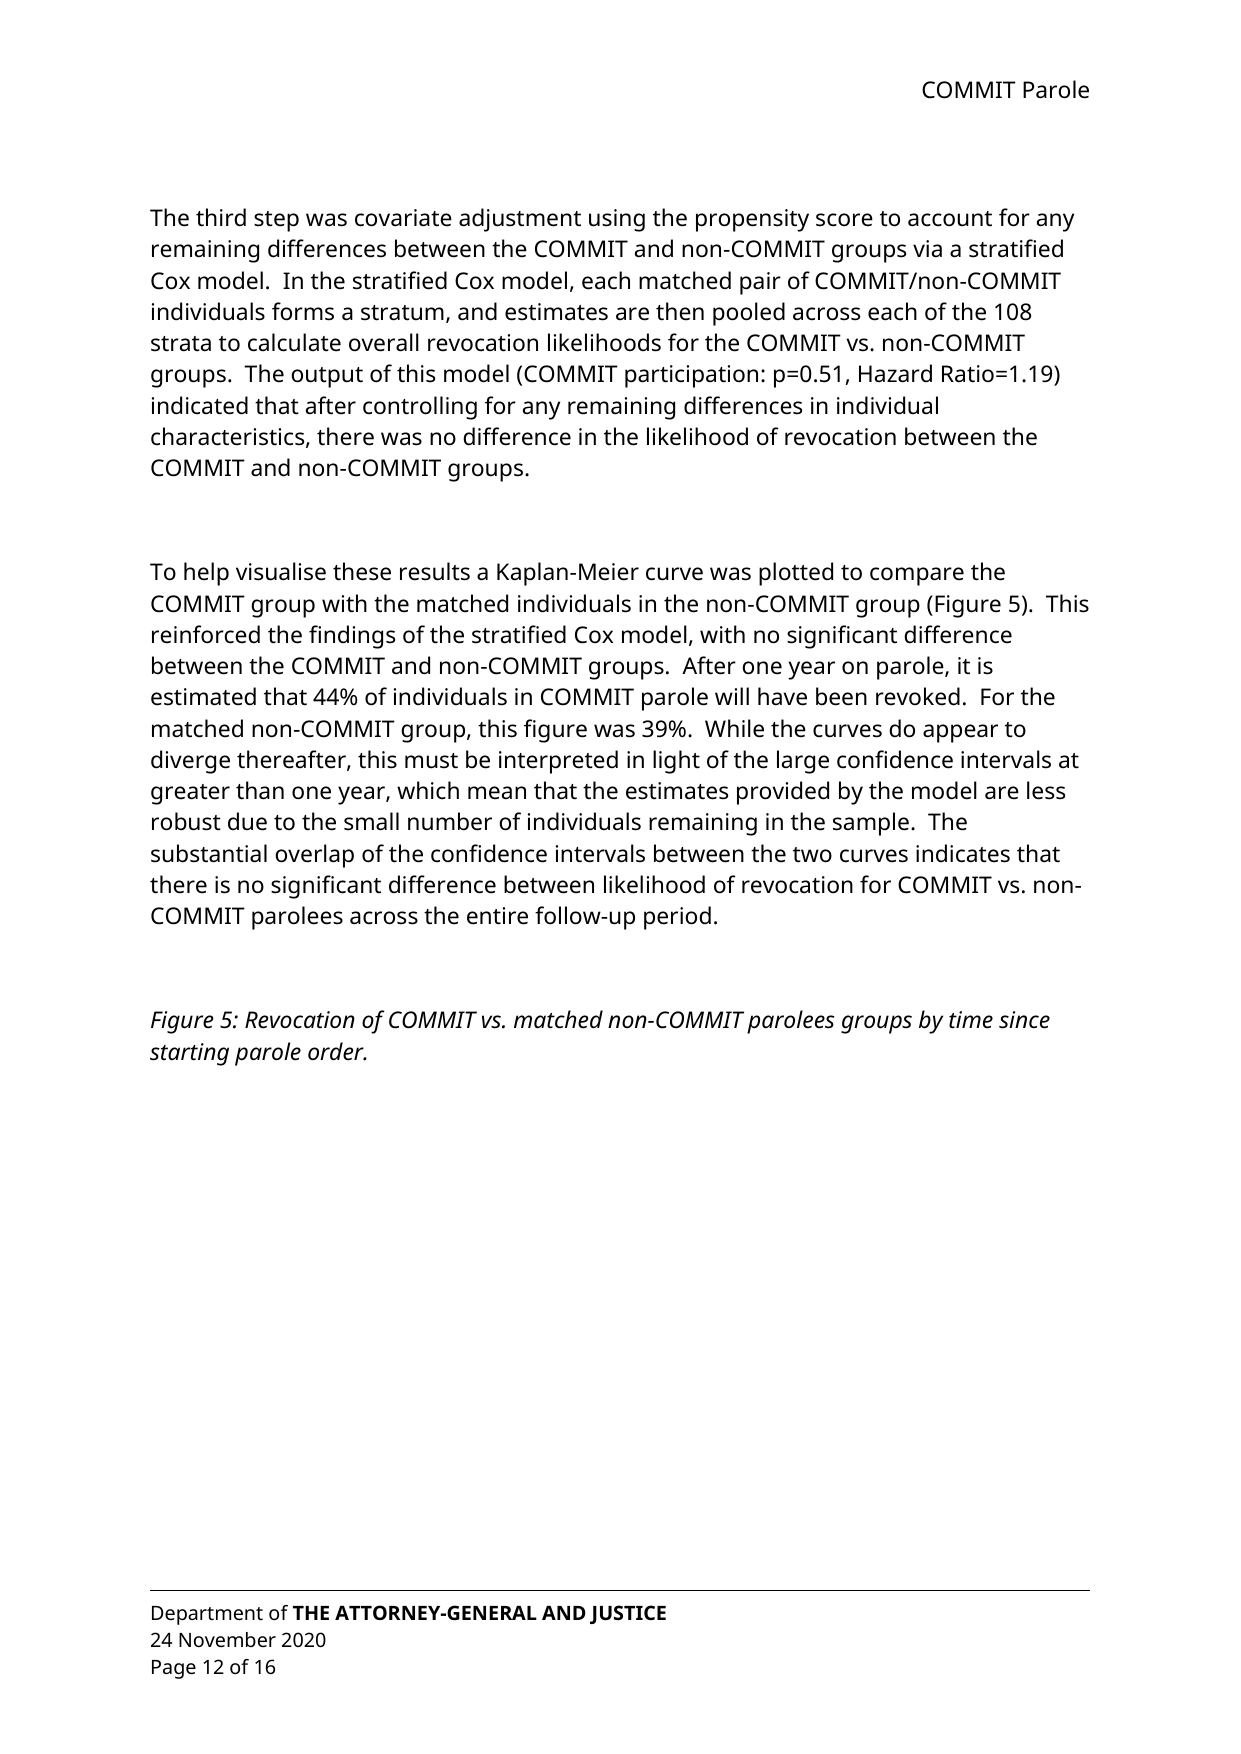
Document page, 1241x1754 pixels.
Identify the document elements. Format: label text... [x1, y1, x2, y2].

text Figure 5: Revocation of COMMIT vs. matched non-COMMIT parolees groups by time since starting parole order. [150, 1004, 1090, 1067]
text To help visualise these results a Kaplan-Meier curve was plotted to compare the COMMIT group with the matched individuals in the non-COMMIT group (Figure 5). This reinforced the findings of the stratified Cox model, with no significant difference between the COMMIT and non-COMMIT groups. After one year on parole, it is estimated that 44% of individuals in COMMIT parole will have been revoked. For the matched non-COMMIT group, this figure was 39%. While the curves do appear to diverge thereafter, this must be interpreted in light of the large confidence intervals at greater than one year, which mean that the estimates provided by the model are less robust due to the small number of individuals remaining in the sample. The substantial overlap of the confidence intervals between the two curves indicates that there is no significant difference between likelihood of revocation for COMMIT vs. non-COMMIT parolees across the entire follow-up period. [150, 556, 1090, 931]
text The third step was covariate adjustment using the propensity score to account for any remaining differences between the COMMIT and non-COMMIT groups via a stratified Cox model. In the stratified Cox model, each matched pair of COMMIT/non-COMMIT individuals forms a stratum, and estimates are then pooled across each of the 108 strata to calculate overall revocation likelihoods for the COMMIT vs. non-COMMIT groups. The output of this model (COMMIT participation: p=0.51, Hazard Ratio=1.19) indicated that after controlling for any remaining differences in individual characteristics, there was no difference in the likelihood of revocation between the COMMIT and non-COMMIT groups. [150, 202, 1090, 483]
